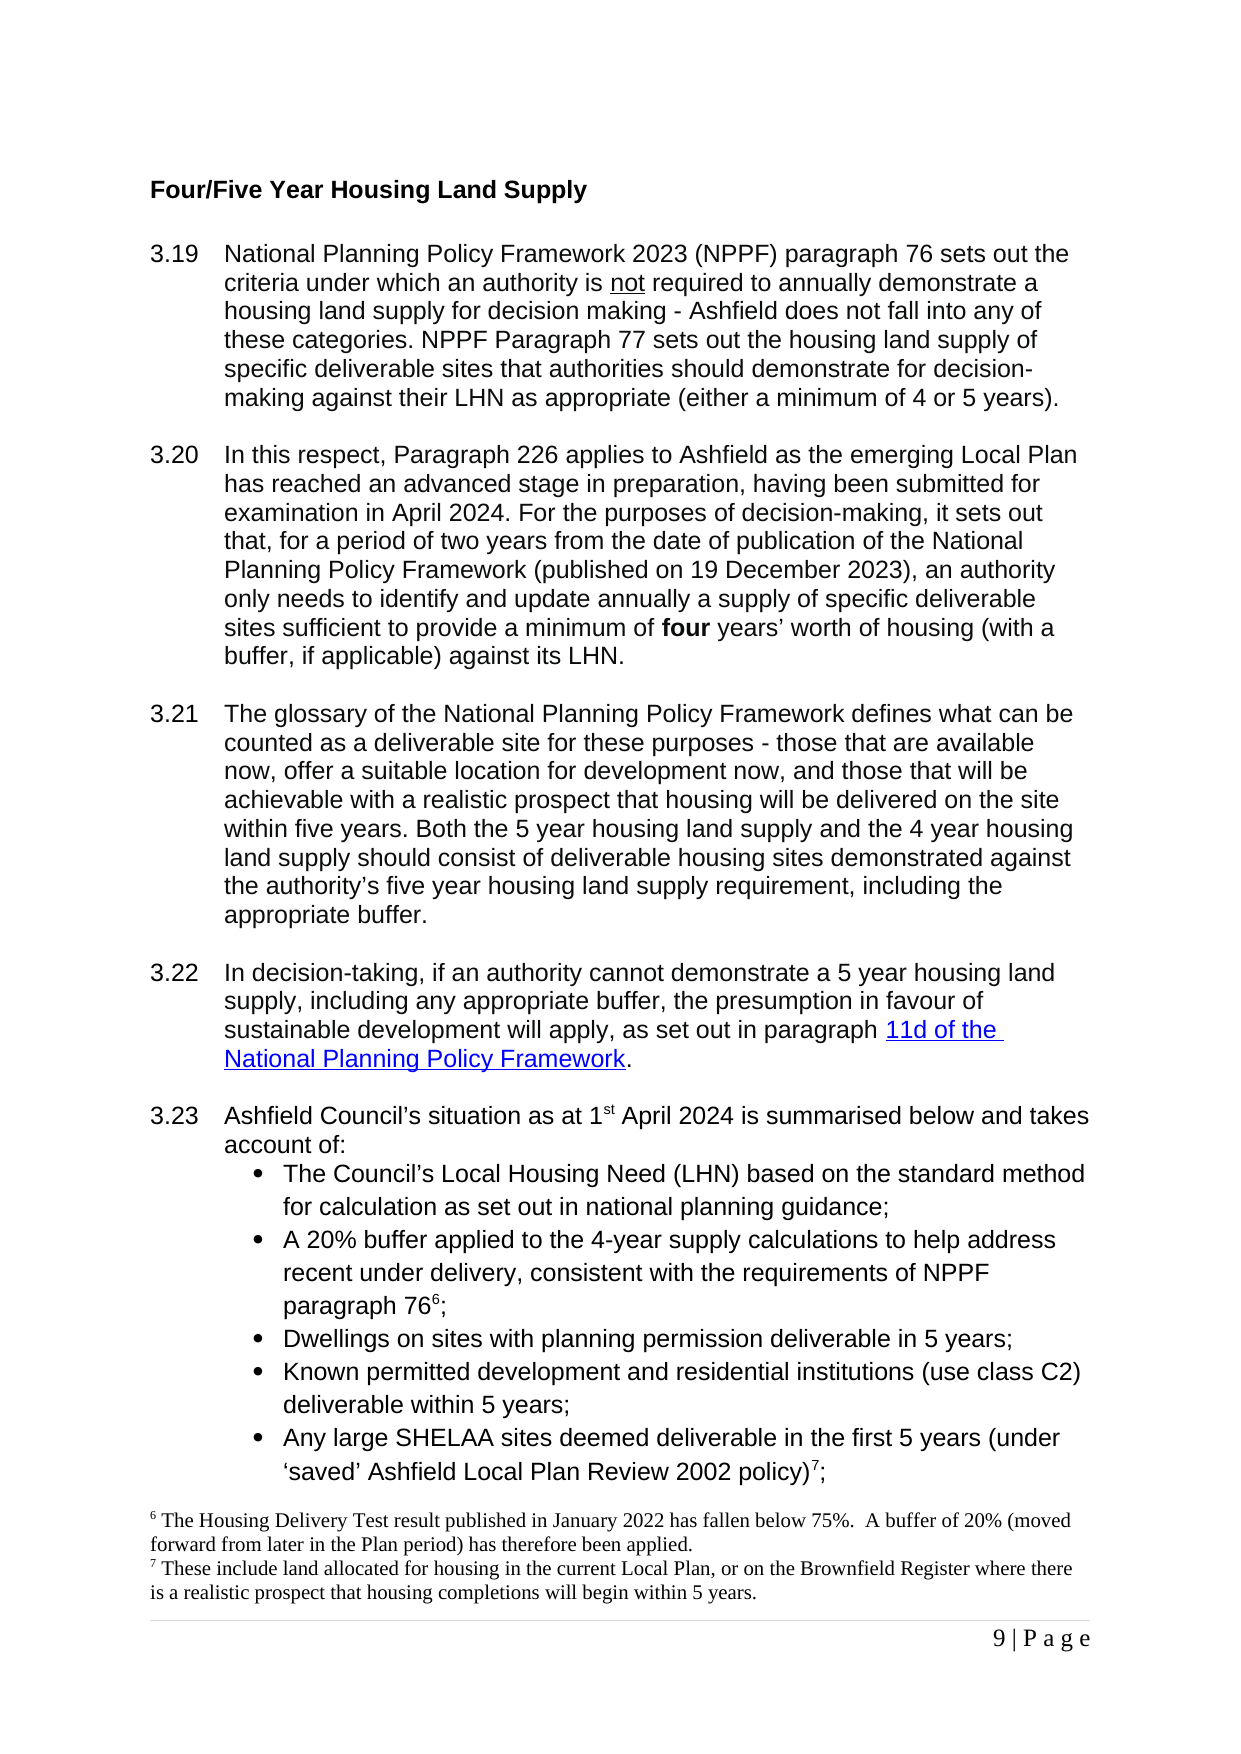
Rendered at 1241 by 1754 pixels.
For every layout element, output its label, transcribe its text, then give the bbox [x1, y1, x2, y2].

list A 20% buffer applied to the 4-year supply calculations to help address recent under delivery, consistent with the requirements of NPPF paragraph 76; [253, 1225, 1090, 1320]
list In decision-taking, if an authority cannot demonstrate a 5 year housing land supply, including any appropriate buffer, the presumption in favour of sustainable development will apply, as set out in paragraph 11d of the National Planning Policy Framework. [150, 957, 1090, 1072]
list National Planning Policy Framework 2023 (NPPF) paragraph 76 sets out the criteria under which an authority is not required to annually demonstrate a housing land supply for decision making - Ashfield does not fall into any of these categories. NPPF Paragraph 77 sets out the housing land supply of specific deliverable sites that authorities should demonstrate for decision-making against their LHN as appropriate (either a minimum of 4 or 5 years). [150, 239, 1090, 411]
list In this respect, Paragraph 226 applies to Ashfield as the emerging Local Plan has reached an advanced stage in preparation, having been submitted for examination in April 2024. For the purposes of decision-making, it sets out that, for a period of two years from the date of publication of the National Planning Policy Framework (published on 19 December 2023), an authority only needs to identify and update annually a supply of specific deliverable sites sufficient to provide a minimum of four years’ worth of housing (with a buffer, if applicable) against its LHN. [150, 440, 1090, 670]
list Known permitted development and residential institutions (use class C2) deliverable within 5 years; [253, 1357, 1090, 1419]
list The glossary of the National Planning Policy Framework defines what can be counted as a deliverable site for these purposes - those that are available now, offer a suitable location for development now, and those that will be achievable with a realistic prospect that housing will be delivered on the site within five years. Both the 5 year housing land supply and the 4 year housing land supply should consist of deliverable housing sites demonstrated against the authority’s five year housing land supply requirement, including the appropriate buffer. [150, 699, 1090, 929]
list Ashfield Council’s situation as at 1st April 2024 is summarised below and takes account of: [150, 1101, 1090, 1159]
subtitle Four/Five Year Housing Land Supply [150, 175, 1090, 204]
list The Council’s Local Housing Need (LHN) based on the standard method for calculation as set out in national planning guidance; [253, 1159, 1090, 1221]
list Dwellings on sites with planning permission deliverable in 5 years; [253, 1324, 1090, 1353]
list Any large SHELAA sites deemed deliverable in the first 5 years (under ‘saved’ Ashfield Local Plan Review 2002 policy); [253, 1423, 1090, 1485]
